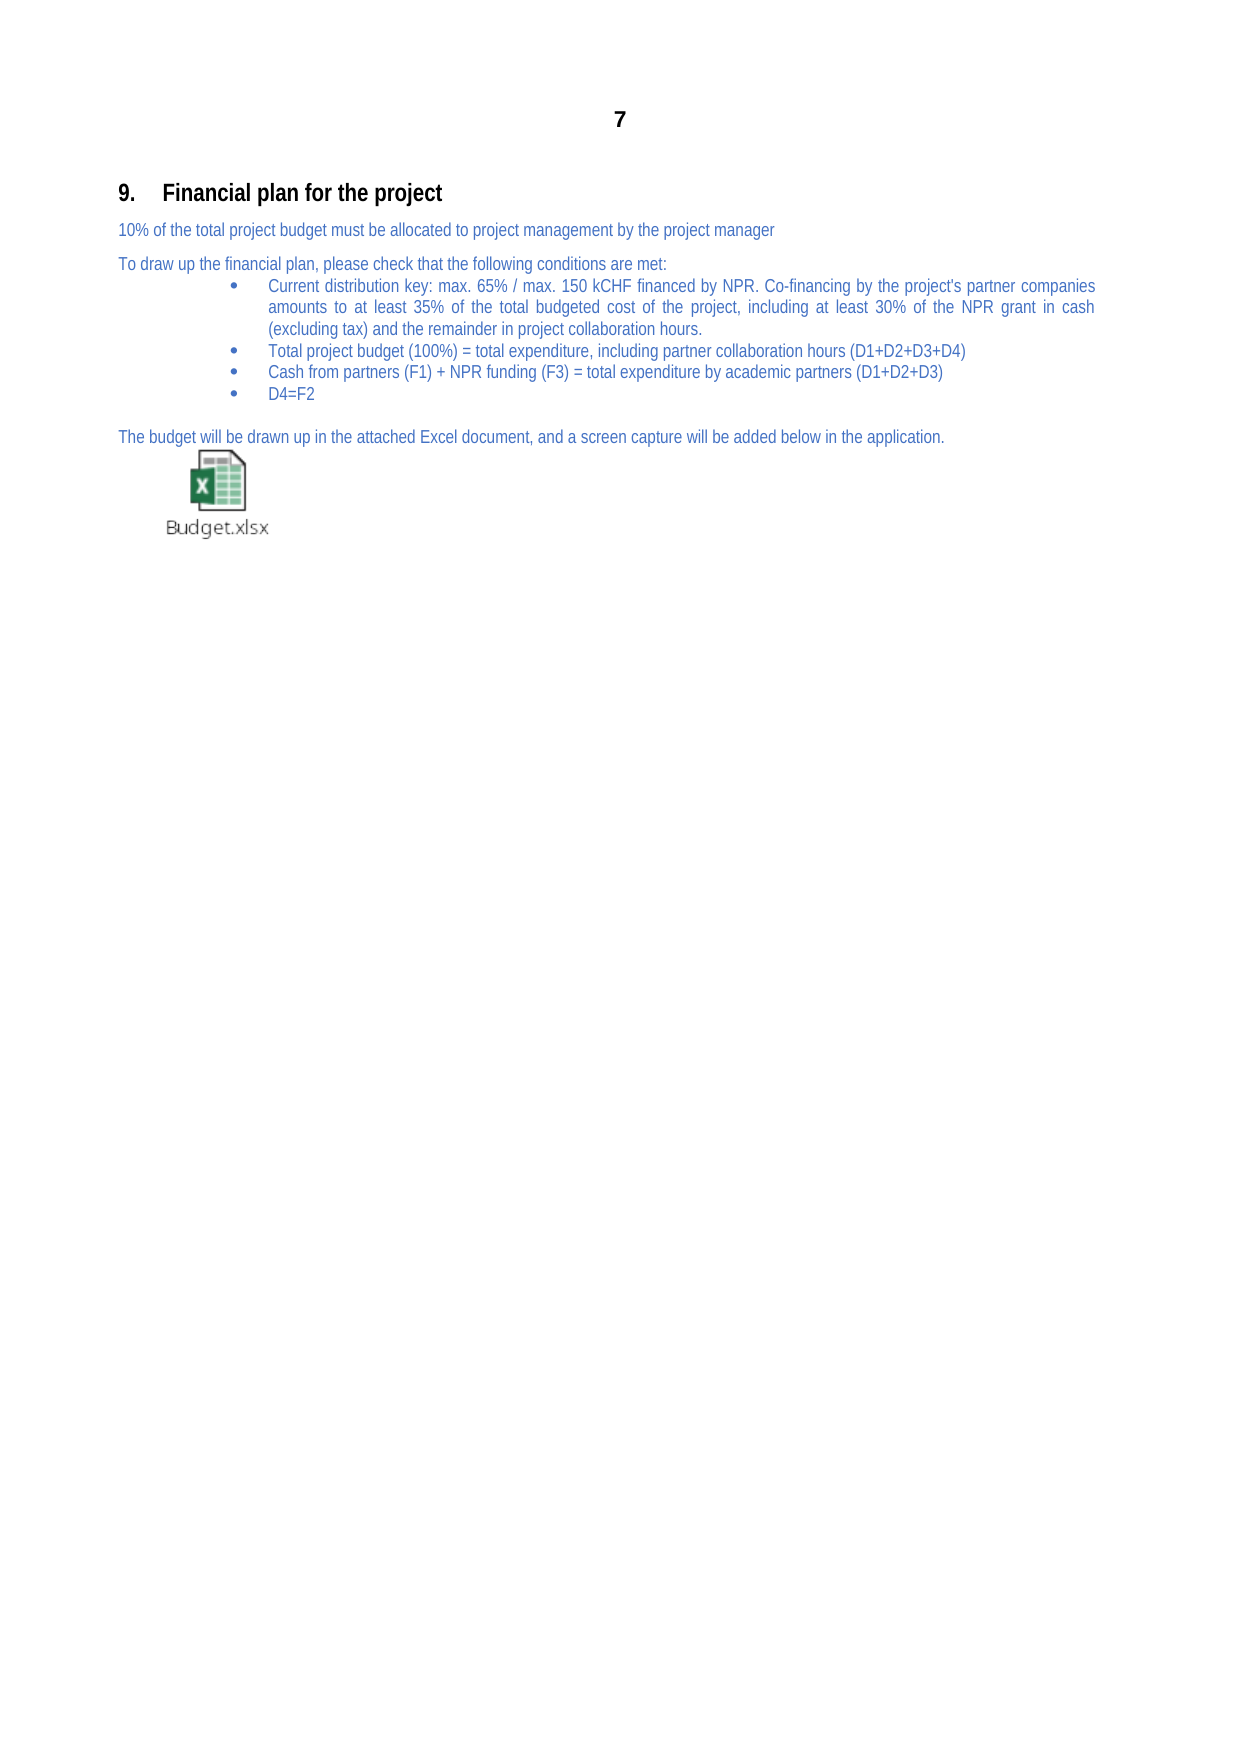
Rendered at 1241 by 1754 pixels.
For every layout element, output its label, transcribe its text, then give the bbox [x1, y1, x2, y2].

list Total project budget (100%) = total expenditure, including partner collaboration hours (D1+D2+D3+D4) [231, 339, 1097, 361]
text The budget will be drawn up in the attached Excel document, and a screen capture will be added below in the application. [118, 426, 1097, 447]
text 10% of the total project budget must be allocated to project management by the project manager [118, 219, 1097, 241]
list Current distribution key: max. 65% / max. 150 kCHF financed by NPR. Co-financing by the project's partner companies amounts to at least 35% of the total budgeted cost of the project, including at least 30% of the NPR grant in cash (excluding tax) and the remainder in project collaboration hours. [231, 275, 1097, 339]
text To draw up the financial plan, please check that the following conditions are met: [118, 253, 1097, 275]
list Financial plan for the project [118, 178, 1097, 207]
list D4=F2 [231, 383, 1097, 404]
list Cash from partners (F1) + NPR funding (F3) = total expenditure by academic partners (D1+D2+D3) [231, 361, 1097, 383]
